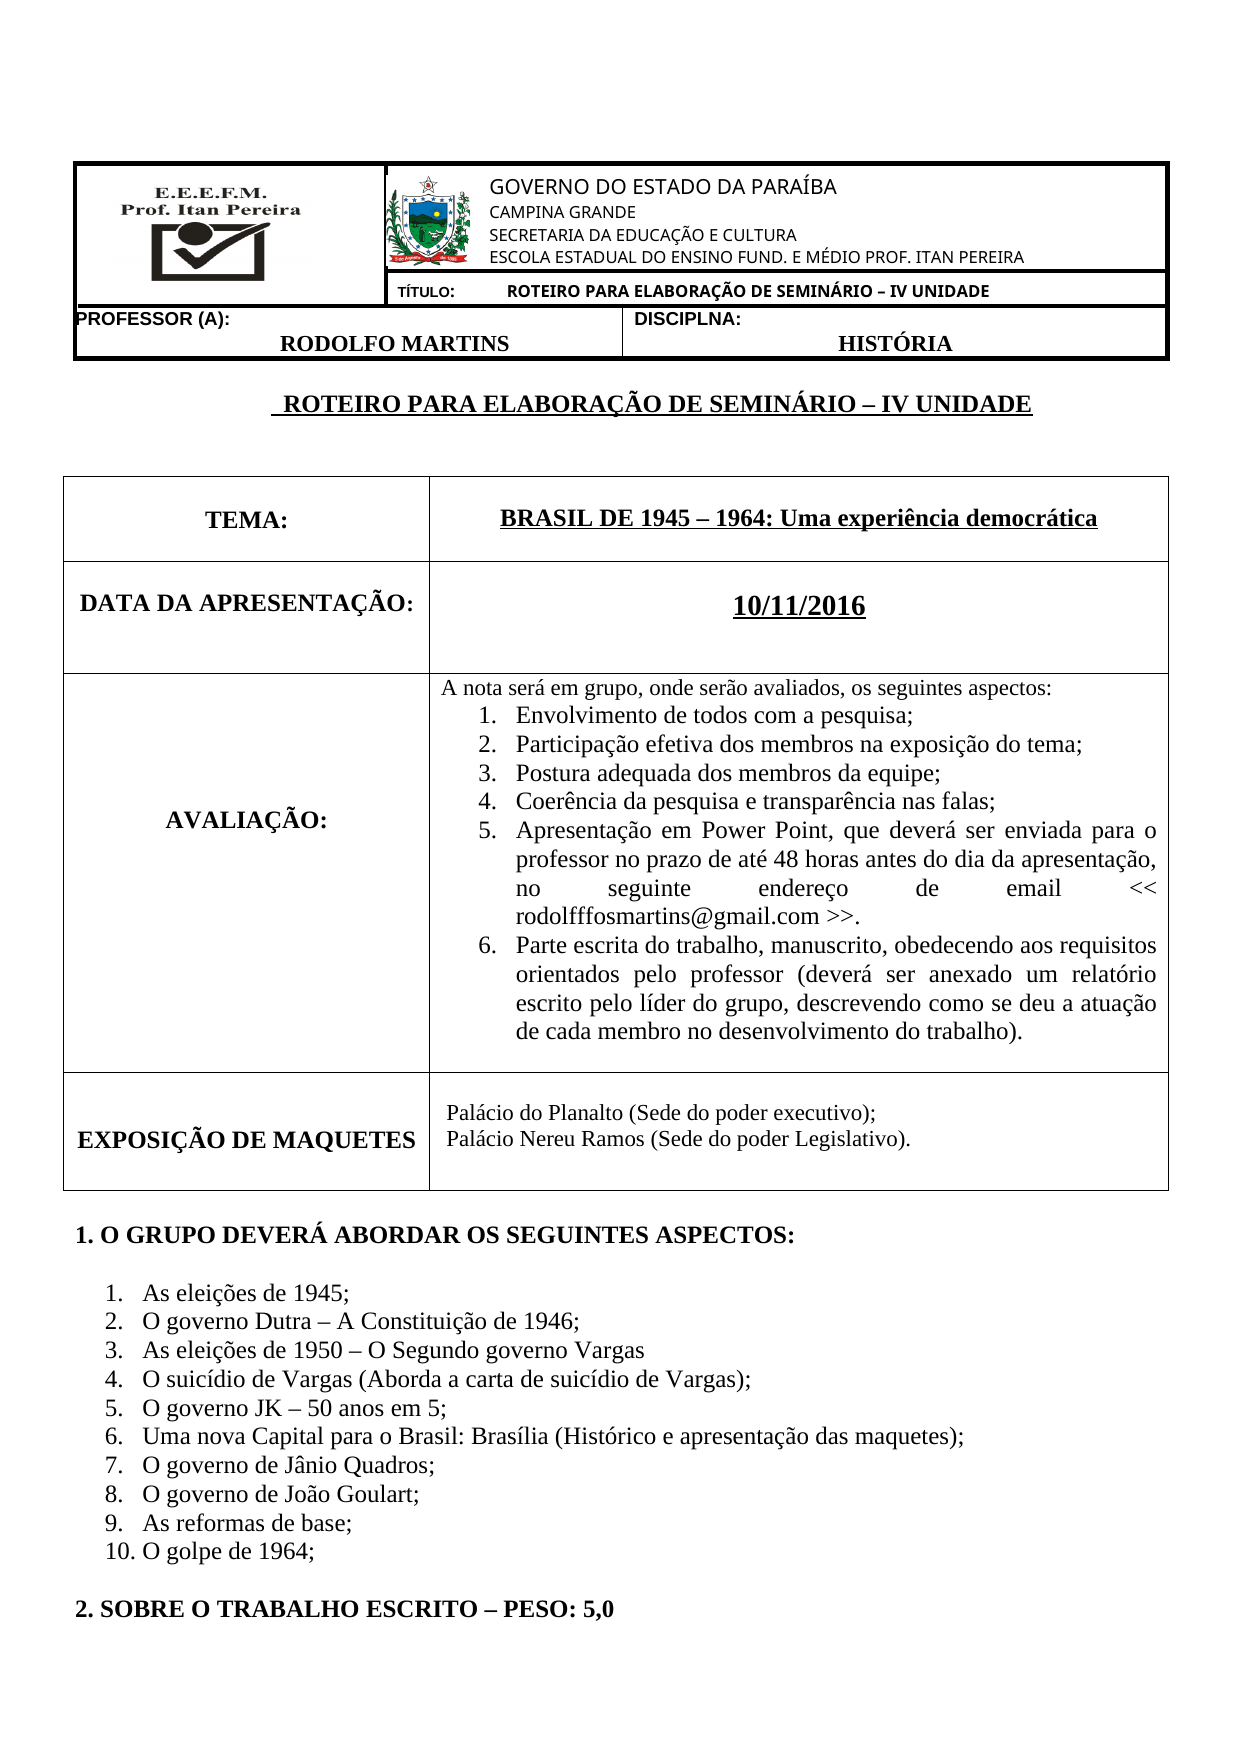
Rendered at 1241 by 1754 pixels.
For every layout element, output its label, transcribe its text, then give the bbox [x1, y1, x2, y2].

list O governo JK – 50 anos em 5; [104, 1393, 1165, 1421]
table_cell AVALIAÇÃO: [64, 674, 429, 1072]
text 1. O GRUPO DEVERÁ ABORDAR OS SEGUINTES ASPECTOS: [75, 1220, 1165, 1249]
picture [386, 175, 471, 266]
list O golpe de 1964; [104, 1536, 1165, 1565]
table_header GOVERNO DO ESTADO DA PARAÍBA CAMPINA GRANDE SECRETARIA DA EDUCAÇÃO E CULTURA ESCOLA ESTADUAL DO ENSINO FUND. E MÉDIO PROF. ITAN PEREIRA [388, 166, 1165, 269]
list O governo de Jânio Quadros; [104, 1450, 1165, 1479]
table_cell Palácio do Planalto (Sede do poder executivo); Palácio Nereu Ramos (Sede do poder Legislativo). [430, 1073, 1168, 1190]
table_header BRASIL DE 1945 – 1964: Uma experiência democrática [430, 477, 1168, 561]
list O governo de João Goulart; [104, 1479, 1165, 1508]
table_cell EXPOSIÇÃO DE MAQUETES [64, 1073, 429, 1190]
list As eleições de 1945; [104, 1278, 1165, 1306]
list Uma nova Capital para o Brasil: Brasília (Histórico e apresentação das maquetes); [104, 1421, 1165, 1450]
list O governo Dutra – A Constituição de 1946; [104, 1306, 1165, 1335]
table_cell PROFESSOR (A): RODOLFO MARTINS [77, 305, 622, 356]
table_cell DISCIPLNA: HISTÓRIA [623, 308, 1165, 356]
table_cell DATA DA APRESENTAÇÃO: [64, 562, 429, 673]
table_header [77, 166, 384, 303]
list O suicídio de Vargas (Aborda a carta de suicídio de Vargas); [104, 1364, 1165, 1393]
table_cell A nota será em grupo, onde serão avaliados, os seguintes aspectos: Envolvimento de todos com a pesquisa; Participação efetiva dos membros na exposição do tema; Postura adequada dos membros da equipe; Coerência da pesquisa e transparência nas falas; Apresentação em Power Point, que deverá ser enviada para o professor no prazo de até 48 horas antes do dia da apresentação, no seguinte endereço de email << rodolfffosmartins@gmail.com >>. Parte escrita do trabalho, manuscrito, obedecendo aos requisitos orientados pelo professor (deverá ser anexado um relatório escrito pelo líder do grupo, descrevendo como se deu a atuação de cada membro no desenvolvimento do trabalho). [430, 674, 1168, 1072]
list As reformas de base; [104, 1508, 1165, 1536]
text ROTEIRO PARA ELABORAÇÃO DE SEMINÁRIO – IV UNIDADE [75, 389, 1165, 418]
table_cell TÍTULO: ROTEIRO PARA ELABORAÇÃO DE SEMINÁRIO – IV UNIDADE [388, 273, 1165, 303]
text 2. SOBRE O TRABALHO ESCRITO – PESO: 5,0 [75, 1594, 1165, 1623]
table_header TEMA: [64, 477, 429, 561]
table_cell 10/11/2016 [430, 562, 1168, 673]
list As eleições de 1950 – O Segundo governo Vargas [104, 1335, 1165, 1364]
